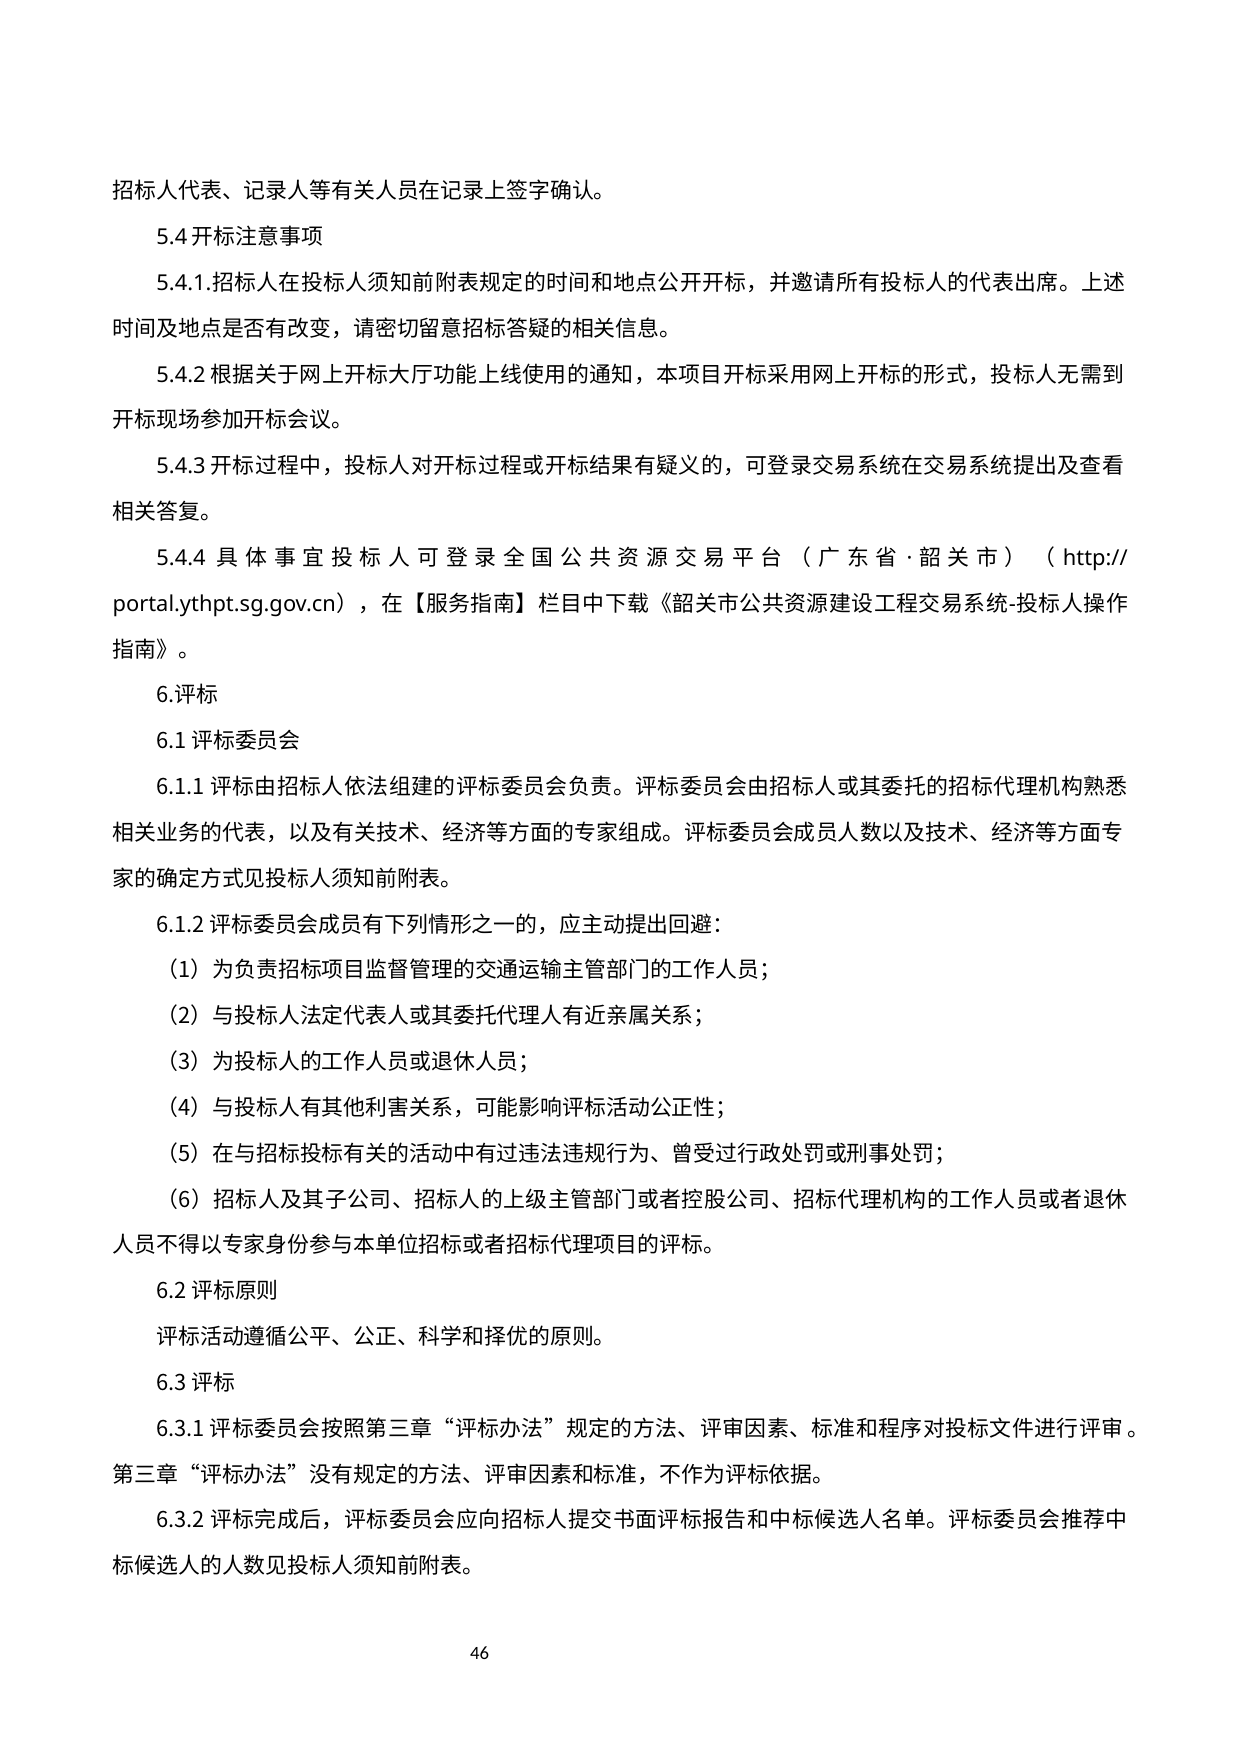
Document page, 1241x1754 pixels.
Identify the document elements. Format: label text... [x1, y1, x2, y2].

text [112, 162, 1128, 208]
text 6.1.1评标由招标人依法组建的评标委员会负责。评标委员会由招标人或其委托的招标代理机构熟悉相关业务的代表，以及有关技术、经济等方面的专家组成。评标委员会成员人数以及技术、经济等方面专家的确定方式见投标人须知前附表。 [112, 758, 1128, 895]
text 6.评标 [112, 666, 1128, 712]
text 评标活动遵循公平、公正、科学和择优的原则。 [112, 1308, 1128, 1354]
text （3）为投标人的工作人员或退休人员； [112, 1033, 1128, 1079]
text 6.3.1评标委员会按照第三章“评标办法”规定的方法、评审因素、标准和程序对投标文件进行评审。第三章“评标办法”没有规定的方法、评审因素和标准，不作为评标依据。 [112, 1399, 1128, 1491]
text 6.3.2评标完成后，评标委员会应向招标人提交书面评标报告和中标候选人名单。评标委员会推荐中标候选人的人数见投标人须知前附表。 [112, 1491, 1128, 1583]
text 6.1评标委员会 [112, 712, 1128, 758]
text 5.4.3开标过程中，投标人对开标过程或开标结果有疑义的，可登录交易系统在交易系统提出及查看相关答复。 [112, 437, 1128, 529]
text 5.4.2根据关于网上开标大厅功能上线使用的通知，本项目开标采用网上开标的形式，投标人无需到开标现场参加开标会议。 [112, 345, 1128, 437]
text （4）与投标人有其他利害关系，可能影响评标活动公正性； [112, 1079, 1128, 1124]
text 6.1.2评标委员会成员有下列情形之一的，应主动提出回避： [112, 895, 1128, 941]
text 5.4开标注意事项 [112, 208, 1128, 254]
text 5.4.1.招标人在投标人须知前附表规定的时间和地点公开开标，并邀请所有投标人的代表出席。上述时间及地点是否有改变，请密切留意招标答疑的相关信息。 [112, 254, 1128, 345]
text （6）招标人及其子公司、招标人的上级主管部门或者控股公司、招标代理机构的工作人员或者退休人员不得以专家身份参与本单位招标或者招标代理项目的评标。 [112, 1170, 1128, 1262]
text （5）在与招标投标有关的活动中有过违法违规行为、曾受过行政处罚或刑事处罚； [112, 1124, 1128, 1170]
text 5.4.4具体事宜投标人可登录全国公共资源交易平台（广东省·韶关市）（http://portal.ythpt.sg.gov.cn），在【服务指南】栏目中下载《韶关市公共资源建设工程交易系统-投标人操作指南》。 [112, 529, 1128, 666]
text （2）与投标人法定代表人或其委托代理人有近亲属关系； [112, 987, 1128, 1033]
text 6.2评标原则 [112, 1262, 1128, 1308]
text （1）为负责招标项目监督管理的交通运输主管部门的工作人员； [112, 941, 1128, 987]
text 6.3评标 [112, 1354, 1128, 1399]
